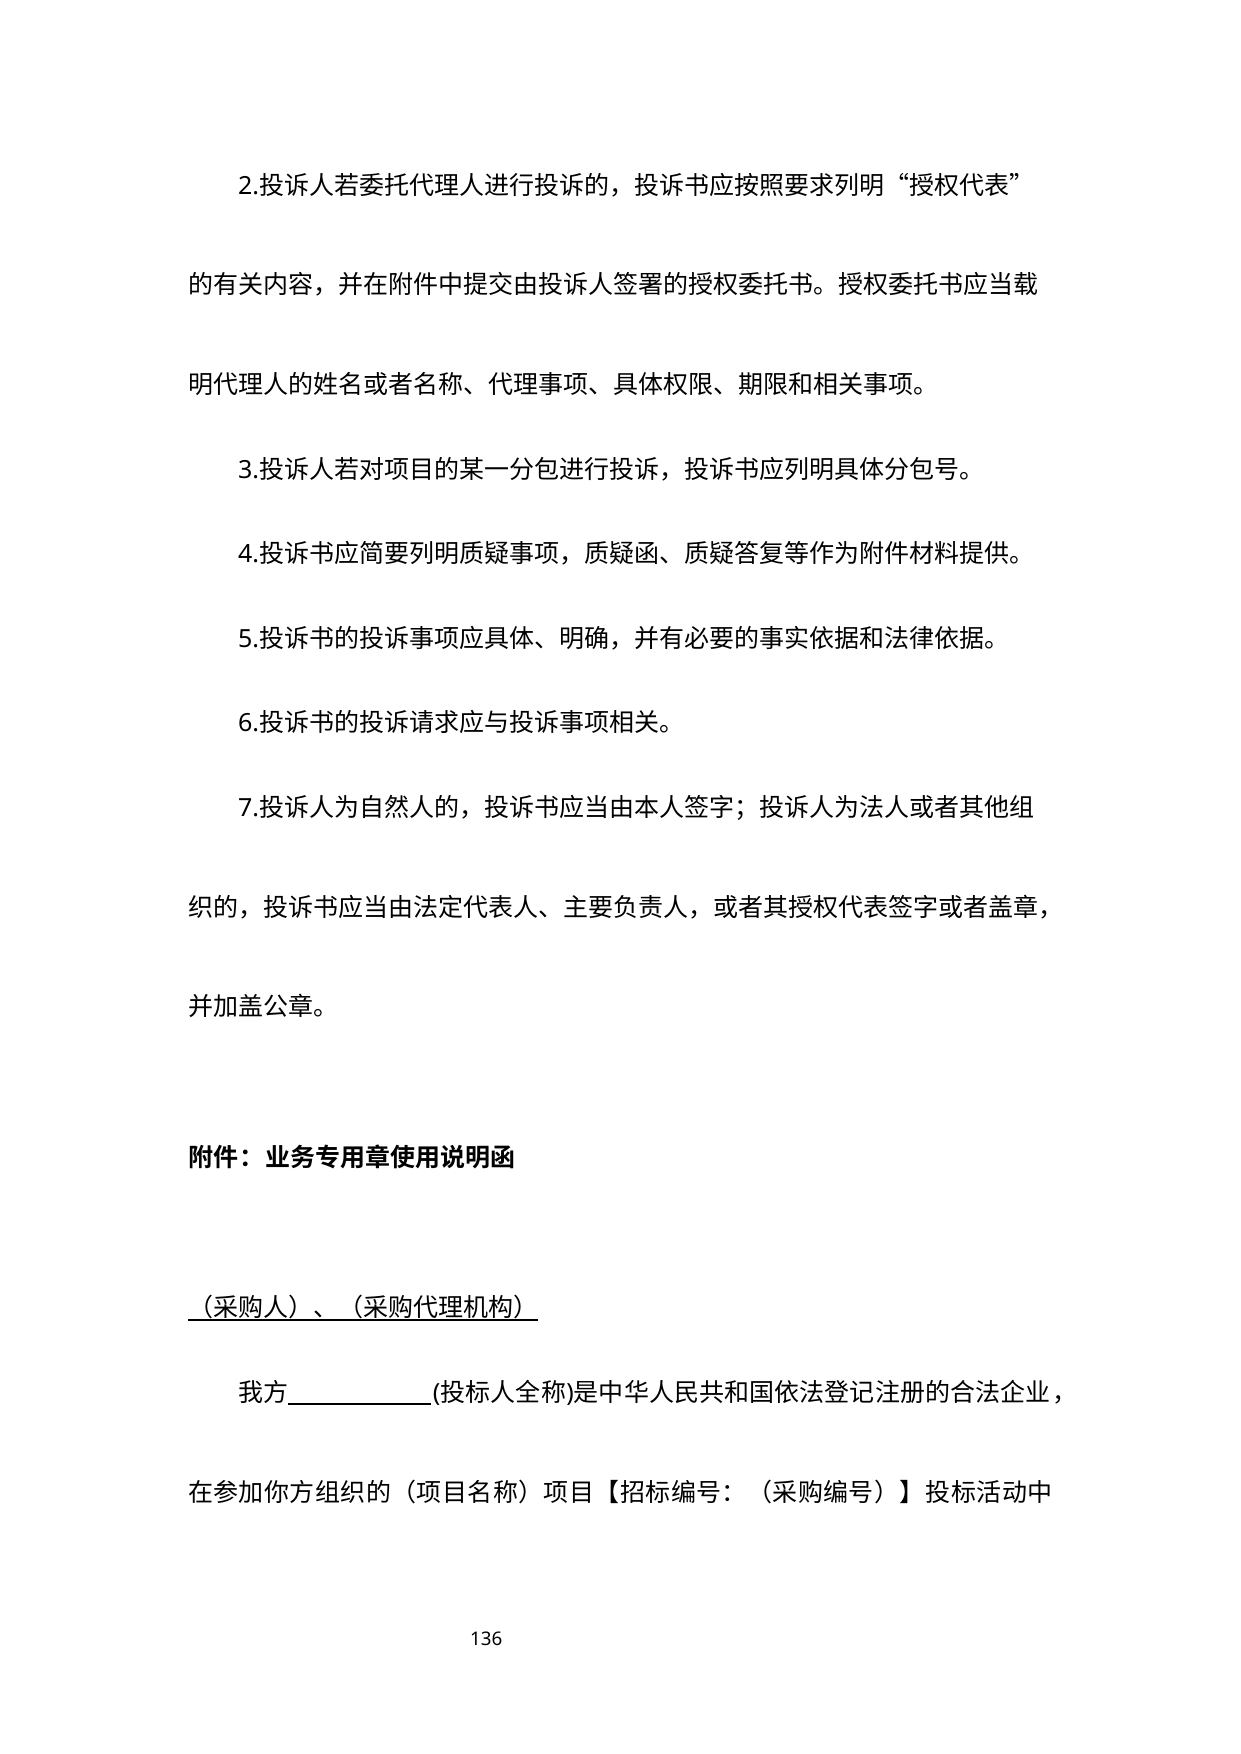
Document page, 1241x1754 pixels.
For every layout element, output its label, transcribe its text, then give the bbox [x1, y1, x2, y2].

text 3.投诉人若对项目的某一分包进行投诉，投诉书应列明具体分包号。 [188, 434, 1052, 500]
text 4.投诉书应简要列明质疑事项，质疑函、质疑答复等作为附件材料提供。 [188, 518, 1052, 585]
text 6.投诉书的投诉请求应与投诉事项相关。 [188, 688, 1052, 754]
text 2.投诉人若委托代理人进行投诉的，投诉书应按照要求列明“授权代表”的有关内容，并在附件中提交由投诉人签署的授权委托书。授权委托书应当载明代理人的姓名或者名称、代理事项、具体权限、期限和相关事项。 [188, 150, 1052, 416]
text 5.投诉书的投诉事项应具体、明确，并有必要的事实依据和法律依据。 [188, 603, 1052, 669]
text 7.投诉人为自然人的，投诉书应当由本人签字；投诉人为法人或者其他组织的，投诉书应当由法定代表人、主要负责人，或者其授权代表签字或者盖章，并加盖公章。 [188, 772, 1052, 1038]
text 附件：业务专用章使用说明函 [188, 1123, 1052, 1189]
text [188, 1357, 1052, 1523]
text （采购人）、（采购代理机构） [188, 1273, 1052, 1339]
